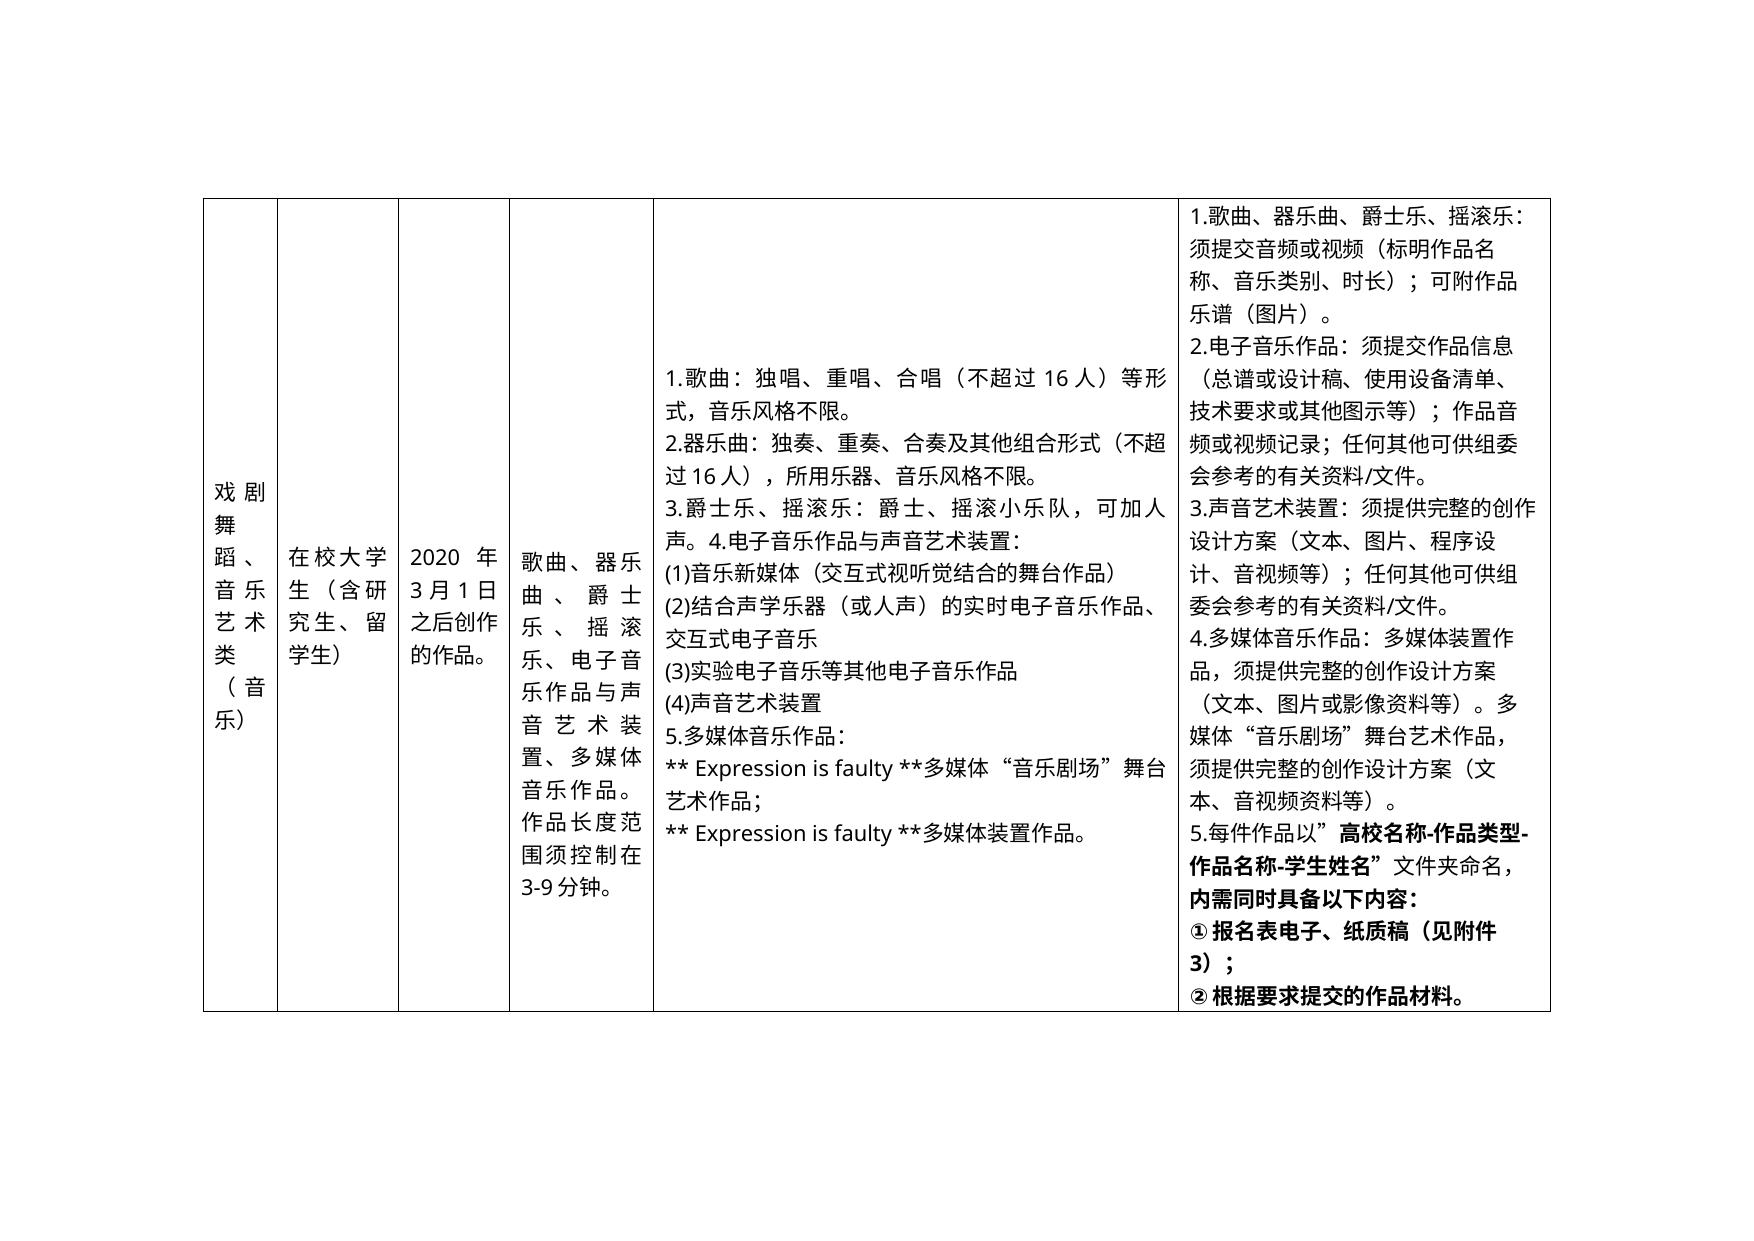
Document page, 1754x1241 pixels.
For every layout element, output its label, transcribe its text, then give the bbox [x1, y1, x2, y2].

table_cell 在校大学生（含研究生、留学生） [278, 199, 398, 1011]
table_cell 2020年3月1日之后创作的作品。 [399, 199, 509, 1011]
table_cell 1.歌曲、器乐曲、爵士乐、摇滚乐：须提交音频或视频（标明作品名称、音乐类别、时长）；可附作品乐谱（图片）。 2.电子音乐作品：须提交作品信息（总谱或设计稿、使用设备清单、技术要求或其他图示等）；作品音频或视频记录；任何其他可供组委会参考的有关资料/文件。 3.声音艺术装置：须提供完整的创作设计方案（文本、图片、程序设计、音视频等）；任何其他可供组委会参考的有关资料/文件。 4.多媒体音乐作品：多媒体装置作品，须提供完整的创作设计方案（文本、图片或影像资料等）。多媒体“音乐剧场”舞台艺术作品，须提供完整的创作设计方案（文本、音视频资料等）。 5.每件作品以”高校名称-作品类型-作品名称-学生姓名”文件夹命名，内需同时具备以下内容： ①报名表电子、纸质稿（见附件3）； ②根据要求提交的作品材料。 [1179, 199, 1550, 1011]
table_cell 戏剧舞蹈、音乐艺术类（音乐） [204, 199, 277, 1011]
table_cell 歌曲、器乐曲、爵士乐、摇滚乐、电子音乐作品与声音艺术装置、多媒体音乐作品。作品长度范围须控制在3-9分钟。 [510, 199, 653, 1011]
table_cell 1.歌曲：独唱、重唱、合唱（不超过16人）等形式，音乐风格不限。 2.器乐曲：独奏、重奏、合奏及其他组合形式（不超过16人），所用乐器、音乐风格不限。 3.爵士乐、摇滚乐：爵士、摇滚小乐队，可加人声。4.电子音乐作品与声音艺术装置： (1)音乐新媒体（交互式视听觉结合的舞台作品） (2)结合声学乐器（或人声）的实时电子音乐作品、交互式电子音乐 (3)实验电子音乐等其他电子音乐作品 (4)声音艺术装置 5.多媒体音乐作品： ⑴多媒体“音乐剧场”舞台艺术作品； ⑵多媒体装置作品。 [654, 199, 1178, 1011]
